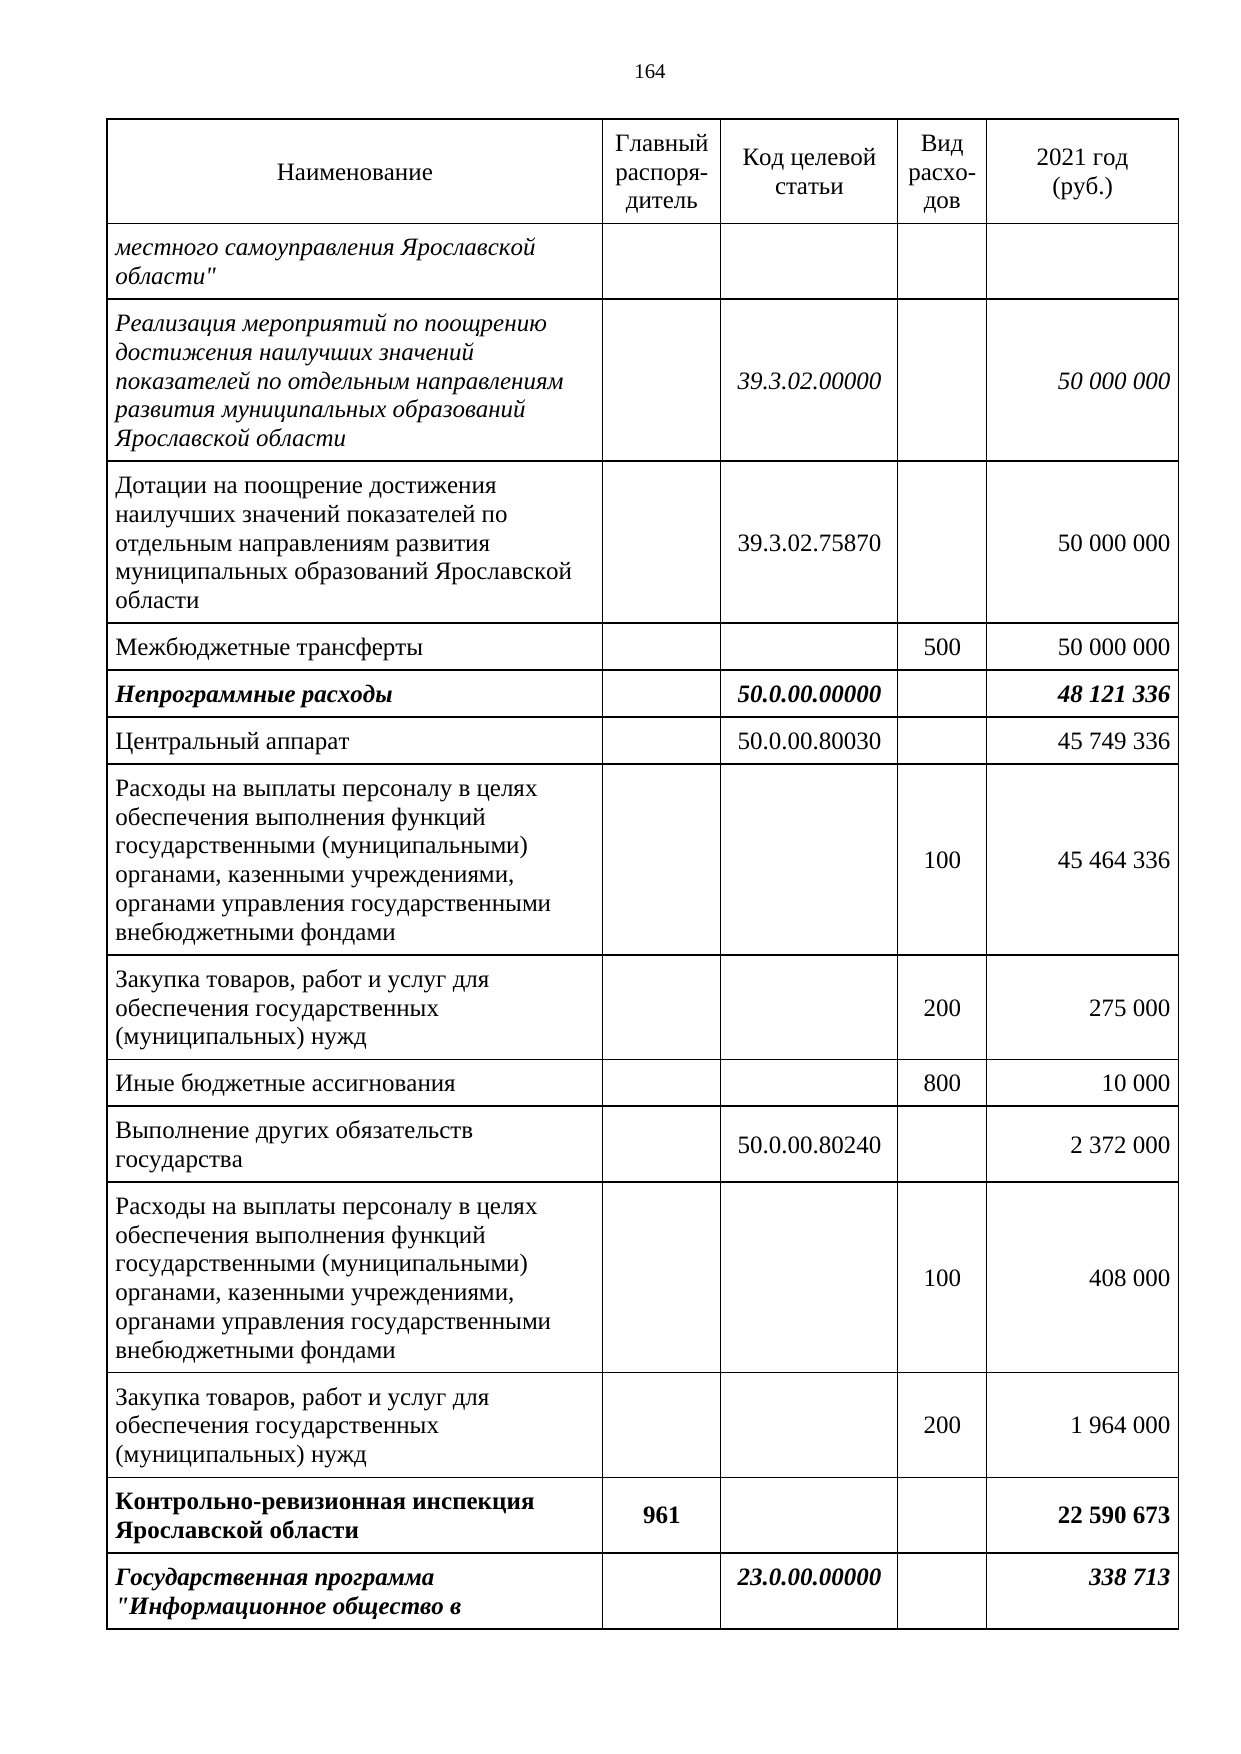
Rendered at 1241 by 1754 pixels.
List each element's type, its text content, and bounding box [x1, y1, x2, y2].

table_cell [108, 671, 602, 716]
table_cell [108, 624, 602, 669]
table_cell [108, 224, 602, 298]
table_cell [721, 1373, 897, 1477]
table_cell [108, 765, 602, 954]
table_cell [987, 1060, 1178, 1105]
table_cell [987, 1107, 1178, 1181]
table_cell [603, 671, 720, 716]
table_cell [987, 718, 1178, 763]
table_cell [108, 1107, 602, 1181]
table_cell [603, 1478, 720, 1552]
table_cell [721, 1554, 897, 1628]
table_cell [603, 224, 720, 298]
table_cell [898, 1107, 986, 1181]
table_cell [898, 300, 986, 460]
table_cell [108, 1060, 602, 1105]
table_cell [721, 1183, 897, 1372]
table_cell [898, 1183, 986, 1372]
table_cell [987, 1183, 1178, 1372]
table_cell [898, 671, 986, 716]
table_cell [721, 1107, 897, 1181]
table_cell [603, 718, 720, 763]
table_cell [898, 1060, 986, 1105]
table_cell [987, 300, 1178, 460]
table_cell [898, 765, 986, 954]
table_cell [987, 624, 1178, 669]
table_header Код целевой статьи [721, 120, 897, 223]
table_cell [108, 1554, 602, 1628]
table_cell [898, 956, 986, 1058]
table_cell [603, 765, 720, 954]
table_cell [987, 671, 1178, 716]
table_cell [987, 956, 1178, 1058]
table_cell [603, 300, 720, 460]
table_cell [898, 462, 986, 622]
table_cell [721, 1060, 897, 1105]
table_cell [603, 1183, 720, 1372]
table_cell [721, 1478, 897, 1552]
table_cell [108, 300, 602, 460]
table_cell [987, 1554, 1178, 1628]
table_header 2021 год (руб.) [987, 120, 1178, 223]
table_header Вид расхо-дов [898, 120, 986, 223]
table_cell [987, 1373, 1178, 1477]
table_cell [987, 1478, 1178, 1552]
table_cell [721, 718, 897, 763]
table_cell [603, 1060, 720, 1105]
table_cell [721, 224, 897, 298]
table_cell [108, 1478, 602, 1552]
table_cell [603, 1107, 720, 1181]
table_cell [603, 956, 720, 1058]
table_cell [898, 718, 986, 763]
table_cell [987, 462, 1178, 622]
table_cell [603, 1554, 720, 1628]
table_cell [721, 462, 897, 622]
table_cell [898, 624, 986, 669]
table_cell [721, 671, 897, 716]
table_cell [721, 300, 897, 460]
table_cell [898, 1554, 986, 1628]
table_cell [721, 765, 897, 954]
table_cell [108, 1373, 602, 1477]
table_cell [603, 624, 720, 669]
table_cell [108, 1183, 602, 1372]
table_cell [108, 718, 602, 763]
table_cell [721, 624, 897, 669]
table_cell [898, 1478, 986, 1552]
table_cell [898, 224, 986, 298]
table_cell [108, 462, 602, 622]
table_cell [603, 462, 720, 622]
table_header Наименование [108, 120, 602, 223]
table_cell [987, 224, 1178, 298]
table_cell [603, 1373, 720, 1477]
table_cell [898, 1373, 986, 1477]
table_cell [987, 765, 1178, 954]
table_header Главный распоря-дитель [603, 120, 720, 223]
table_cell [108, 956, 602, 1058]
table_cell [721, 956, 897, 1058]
